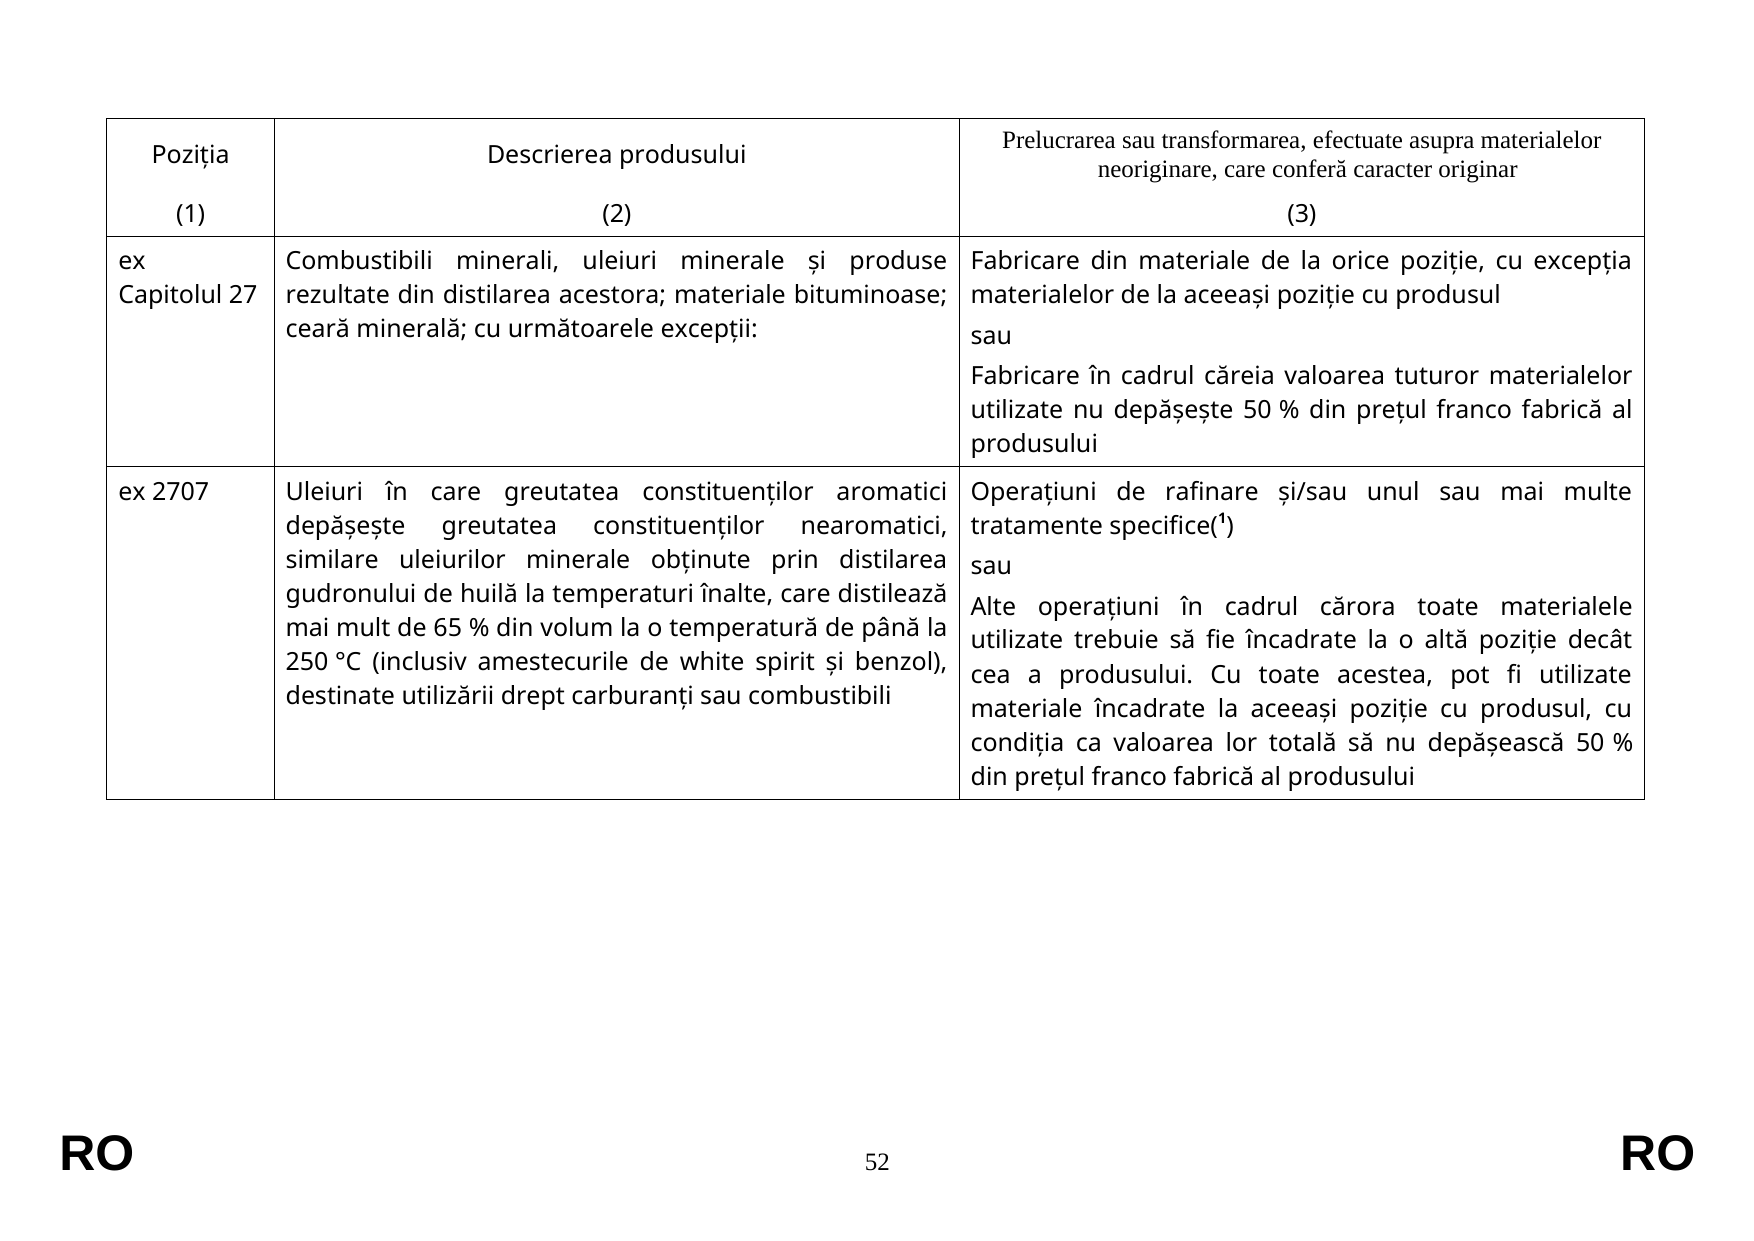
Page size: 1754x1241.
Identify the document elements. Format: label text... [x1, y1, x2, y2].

table_cell (3) [960, 189, 1644, 236]
table_cell ex Capitolul 27 [107, 237, 274, 466]
table_cell (1) [107, 189, 274, 236]
table_cell Uleiuri în care greutatea constituenților aromatici depășește greutatea constituenților nearomatici, similare uleiurilor minerale obținute prin distilarea gudronului de huilă la temperaturi înalte, care distilează mai mult de 65 % din volum la o temperatură de până la 250 °C (inclusiv amestecurile de white spirit și benzol), destinate utilizării drept carburanți sau combustibili [275, 467, 959, 799]
table_cell Combustibili minerali, uleiuri minerale și produse rezultate din distilarea acestora; materiale bituminoase; ceară minerală; cu următoarele excepții: [275, 237, 959, 466]
table_header Prelucrarea sau transformarea, efectuate asupra materialelor neoriginare, care conferă caracter originar [960, 119, 1644, 189]
table_cell (2) [275, 189, 959, 236]
table_header Poziția [107, 119, 274, 189]
table_cell Fabricare din materiale de la orice poziție, cu excepția materialelor de la aceeași poziție cu produsul sau Fabricare în cadrul căreia valoarea tuturor materialelor utilizate nu depășește 50 % din prețul franco fabrică al produsului [960, 237, 1644, 466]
table_cell Operațiuni de rafinare și/sau unul sau mai multe tratamente specifice(1) sau Alte operațiuni în cadrul cărora toate materialele utilizate trebuie să fie încadrate la o altă poziție decât cea a produsului. Cu toate acestea, pot fi utilizate materiale încadrate la aceeași poziție cu produsul, cu condiția ca valoarea lor totală să nu depășească 50 % din prețul franco fabrică al produsului [960, 467, 1644, 799]
table_cell ex 2707 [107, 467, 274, 799]
table_header Descrierea produsului [275, 119, 959, 189]
